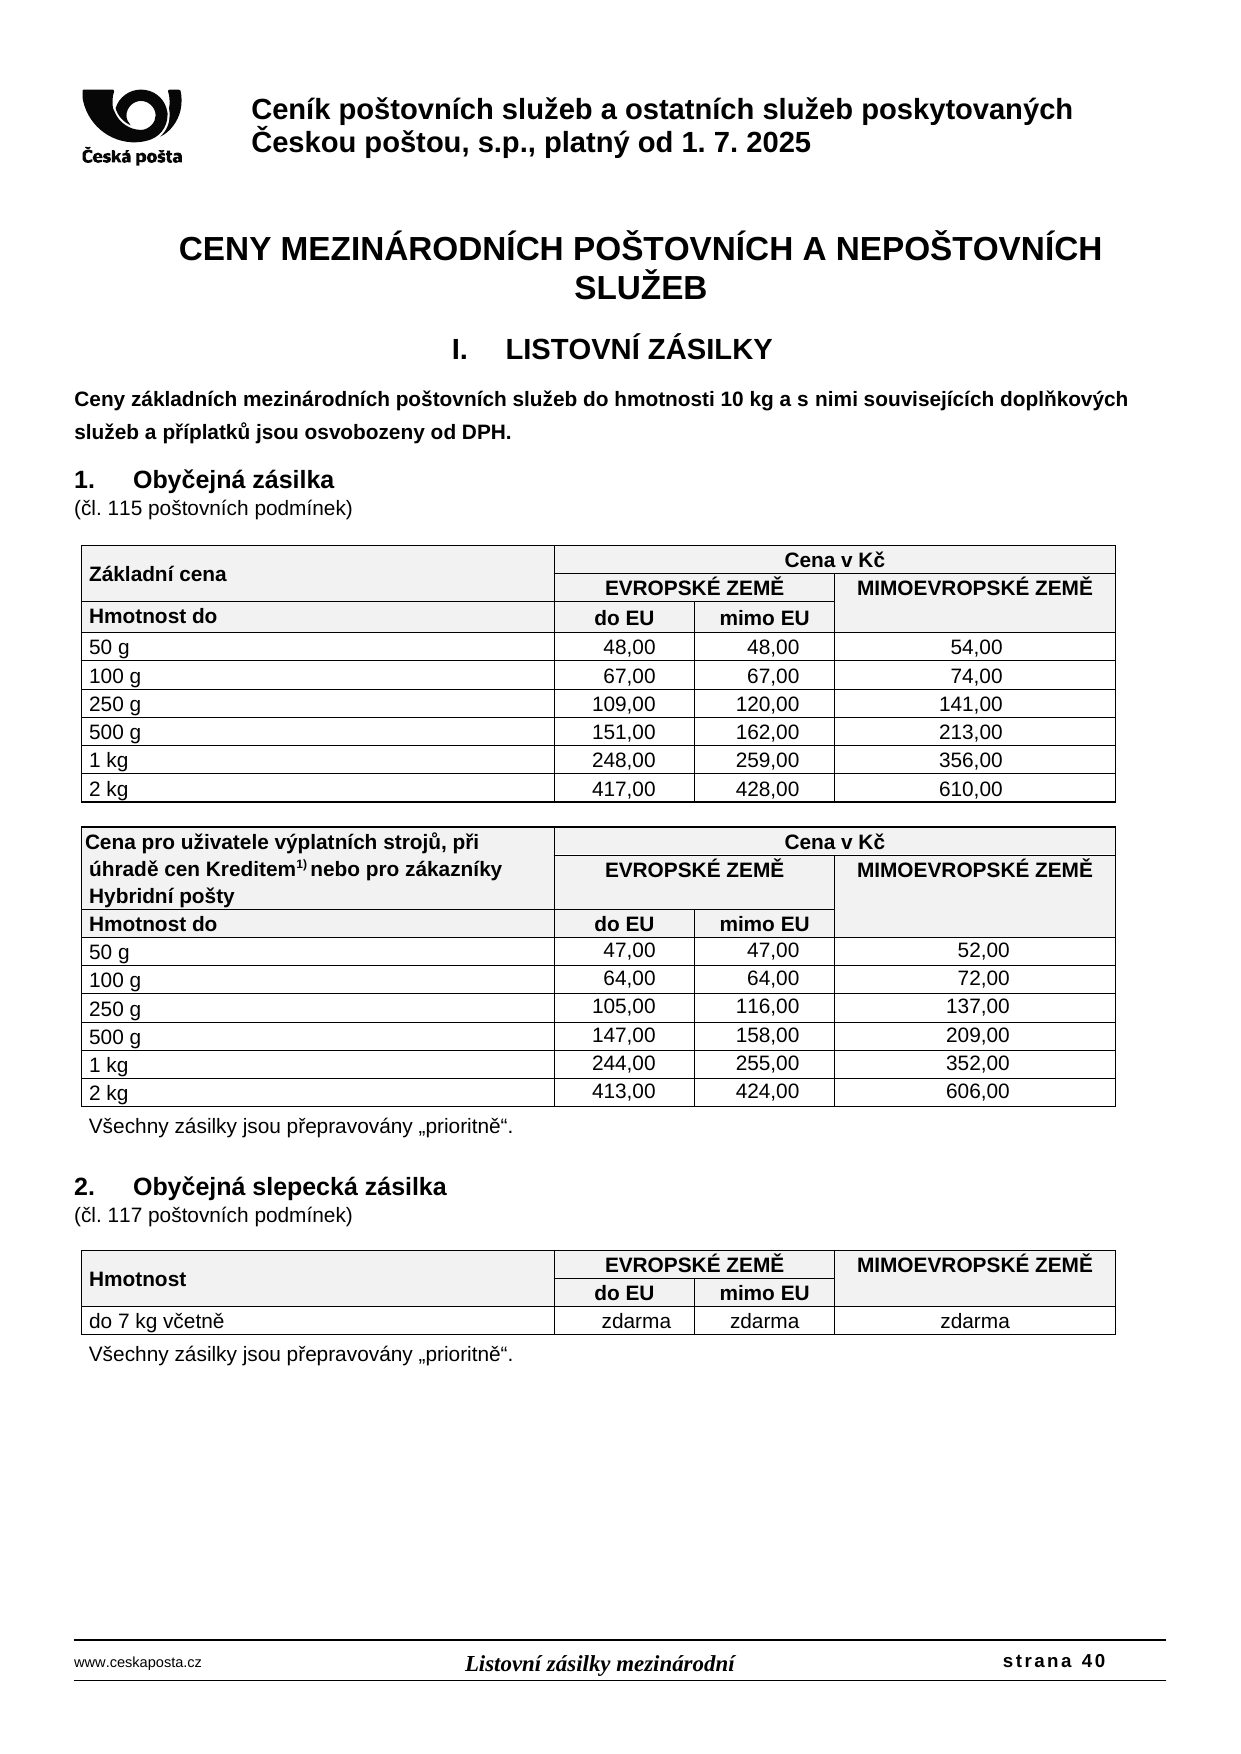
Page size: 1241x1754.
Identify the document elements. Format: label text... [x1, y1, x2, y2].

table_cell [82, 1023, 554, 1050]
subtitle Obyčejná slepecká zásilka [74, 1174, 1166, 1201]
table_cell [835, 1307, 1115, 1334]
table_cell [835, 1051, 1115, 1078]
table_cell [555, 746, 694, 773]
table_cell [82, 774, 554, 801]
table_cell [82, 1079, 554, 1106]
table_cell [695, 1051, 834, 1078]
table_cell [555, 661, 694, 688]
text Všechny zásilky jsou přepravovány „prioritně“. [74, 1107, 1166, 1141]
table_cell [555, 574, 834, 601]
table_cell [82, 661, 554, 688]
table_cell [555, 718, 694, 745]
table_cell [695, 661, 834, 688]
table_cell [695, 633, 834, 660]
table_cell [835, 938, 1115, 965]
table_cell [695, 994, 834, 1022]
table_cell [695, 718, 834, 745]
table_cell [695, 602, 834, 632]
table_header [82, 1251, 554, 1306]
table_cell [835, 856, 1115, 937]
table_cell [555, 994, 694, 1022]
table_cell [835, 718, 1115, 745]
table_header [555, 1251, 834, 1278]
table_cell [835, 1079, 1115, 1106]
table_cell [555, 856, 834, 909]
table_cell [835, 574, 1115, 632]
text (čl. 115 poštovních podmínek) [74, 494, 1166, 521]
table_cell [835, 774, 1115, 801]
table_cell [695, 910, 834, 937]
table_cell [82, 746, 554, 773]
text Všechny zásilky jsou přepravovány „prioritně“. [74, 1335, 1166, 1368]
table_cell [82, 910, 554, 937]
subtitle CENY MEZINÁRODNÍCH POŠTOVNÍCH A NEPOŠTOVNÍCH SLUŽEB [115, 229, 1166, 306]
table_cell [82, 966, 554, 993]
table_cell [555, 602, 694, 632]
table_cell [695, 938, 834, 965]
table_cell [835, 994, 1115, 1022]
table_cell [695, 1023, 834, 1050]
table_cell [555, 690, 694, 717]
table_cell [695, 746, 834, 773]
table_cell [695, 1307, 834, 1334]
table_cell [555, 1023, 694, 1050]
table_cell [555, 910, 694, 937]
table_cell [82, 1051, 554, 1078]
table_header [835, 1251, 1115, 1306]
text Ceny základních mezinárodních poštovních služeb do hmotnosti 10 kg a s nimi souvisejících doplňkových služeb a příplatků jsou osvobozeny od DPH. [74, 379, 1166, 446]
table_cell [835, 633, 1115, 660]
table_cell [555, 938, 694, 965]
subtitle Obyčejná zásilka [74, 467, 1166, 494]
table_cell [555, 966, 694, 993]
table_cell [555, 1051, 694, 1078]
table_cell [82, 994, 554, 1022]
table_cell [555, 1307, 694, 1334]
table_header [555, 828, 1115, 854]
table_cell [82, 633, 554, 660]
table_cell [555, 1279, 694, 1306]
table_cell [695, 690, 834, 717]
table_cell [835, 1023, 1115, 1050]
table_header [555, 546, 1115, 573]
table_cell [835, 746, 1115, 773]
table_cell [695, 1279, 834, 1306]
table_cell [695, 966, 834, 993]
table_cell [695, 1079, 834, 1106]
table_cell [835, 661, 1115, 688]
text (čl. 117 poštovních podmínek) [74, 1201, 1166, 1228]
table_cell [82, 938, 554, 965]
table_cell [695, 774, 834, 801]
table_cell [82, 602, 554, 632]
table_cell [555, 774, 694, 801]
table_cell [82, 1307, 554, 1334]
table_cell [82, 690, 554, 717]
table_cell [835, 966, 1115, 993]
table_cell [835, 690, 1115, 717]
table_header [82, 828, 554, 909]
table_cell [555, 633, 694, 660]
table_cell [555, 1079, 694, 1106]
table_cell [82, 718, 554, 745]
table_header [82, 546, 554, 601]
